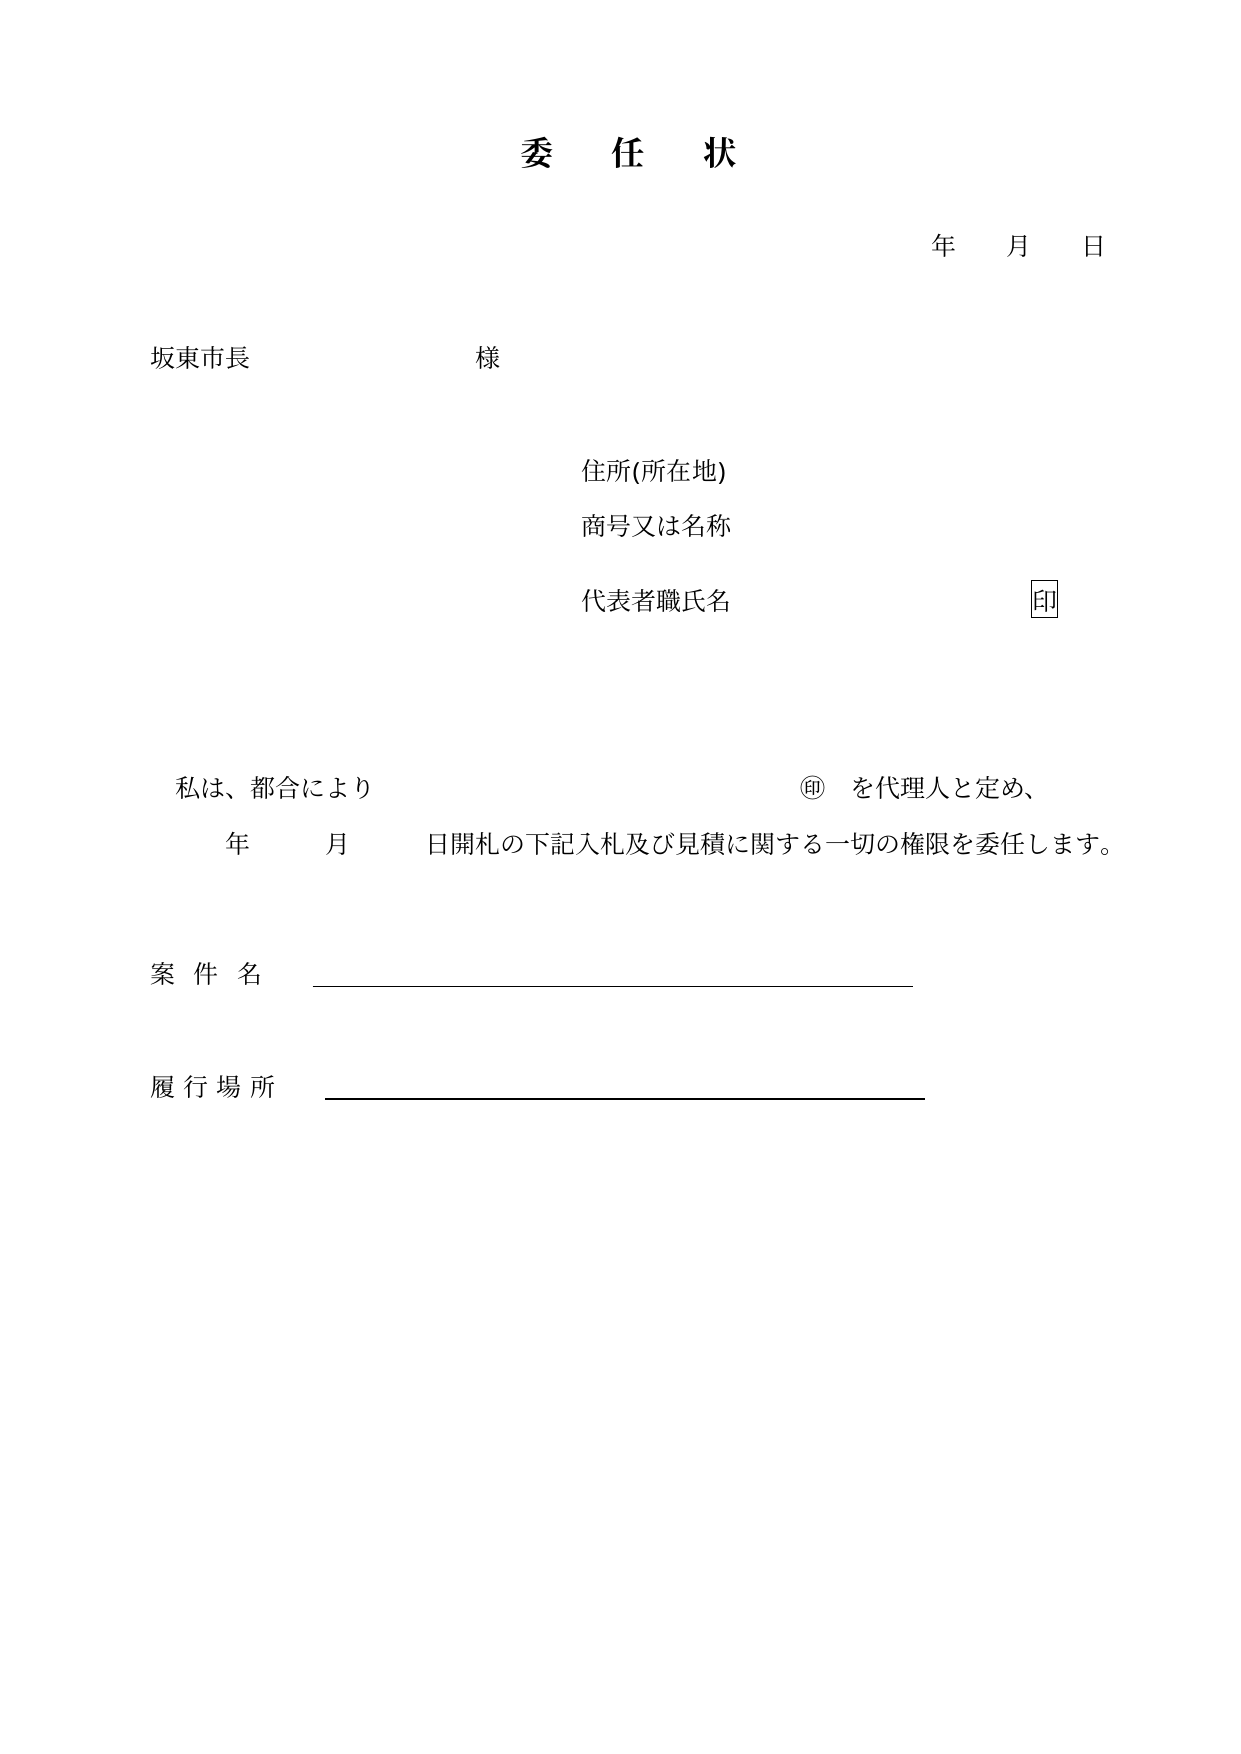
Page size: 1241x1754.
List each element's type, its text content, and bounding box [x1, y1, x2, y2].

text 商号又は名称 [150, 506, 1106, 544]
text 委任状 [150, 113, 1106, 188]
text 年 月 日開札の下記入札及び見積に関する一切の権限を委任します。 [150, 824, 1106, 861]
text 住所(所在地) [150, 451, 1106, 488]
text 年 月 日 [150, 226, 1106, 263]
text 案件名 [150, 954, 1106, 992]
text 私は、都合により ㊞ を代理人と定め、 [150, 768, 1106, 806]
text 履行場所 [150, 1067, 1106, 1104]
text 坂東市長 様 [150, 338, 1106, 376]
text 代表者職氏名 印 [150, 562, 1106, 637]
